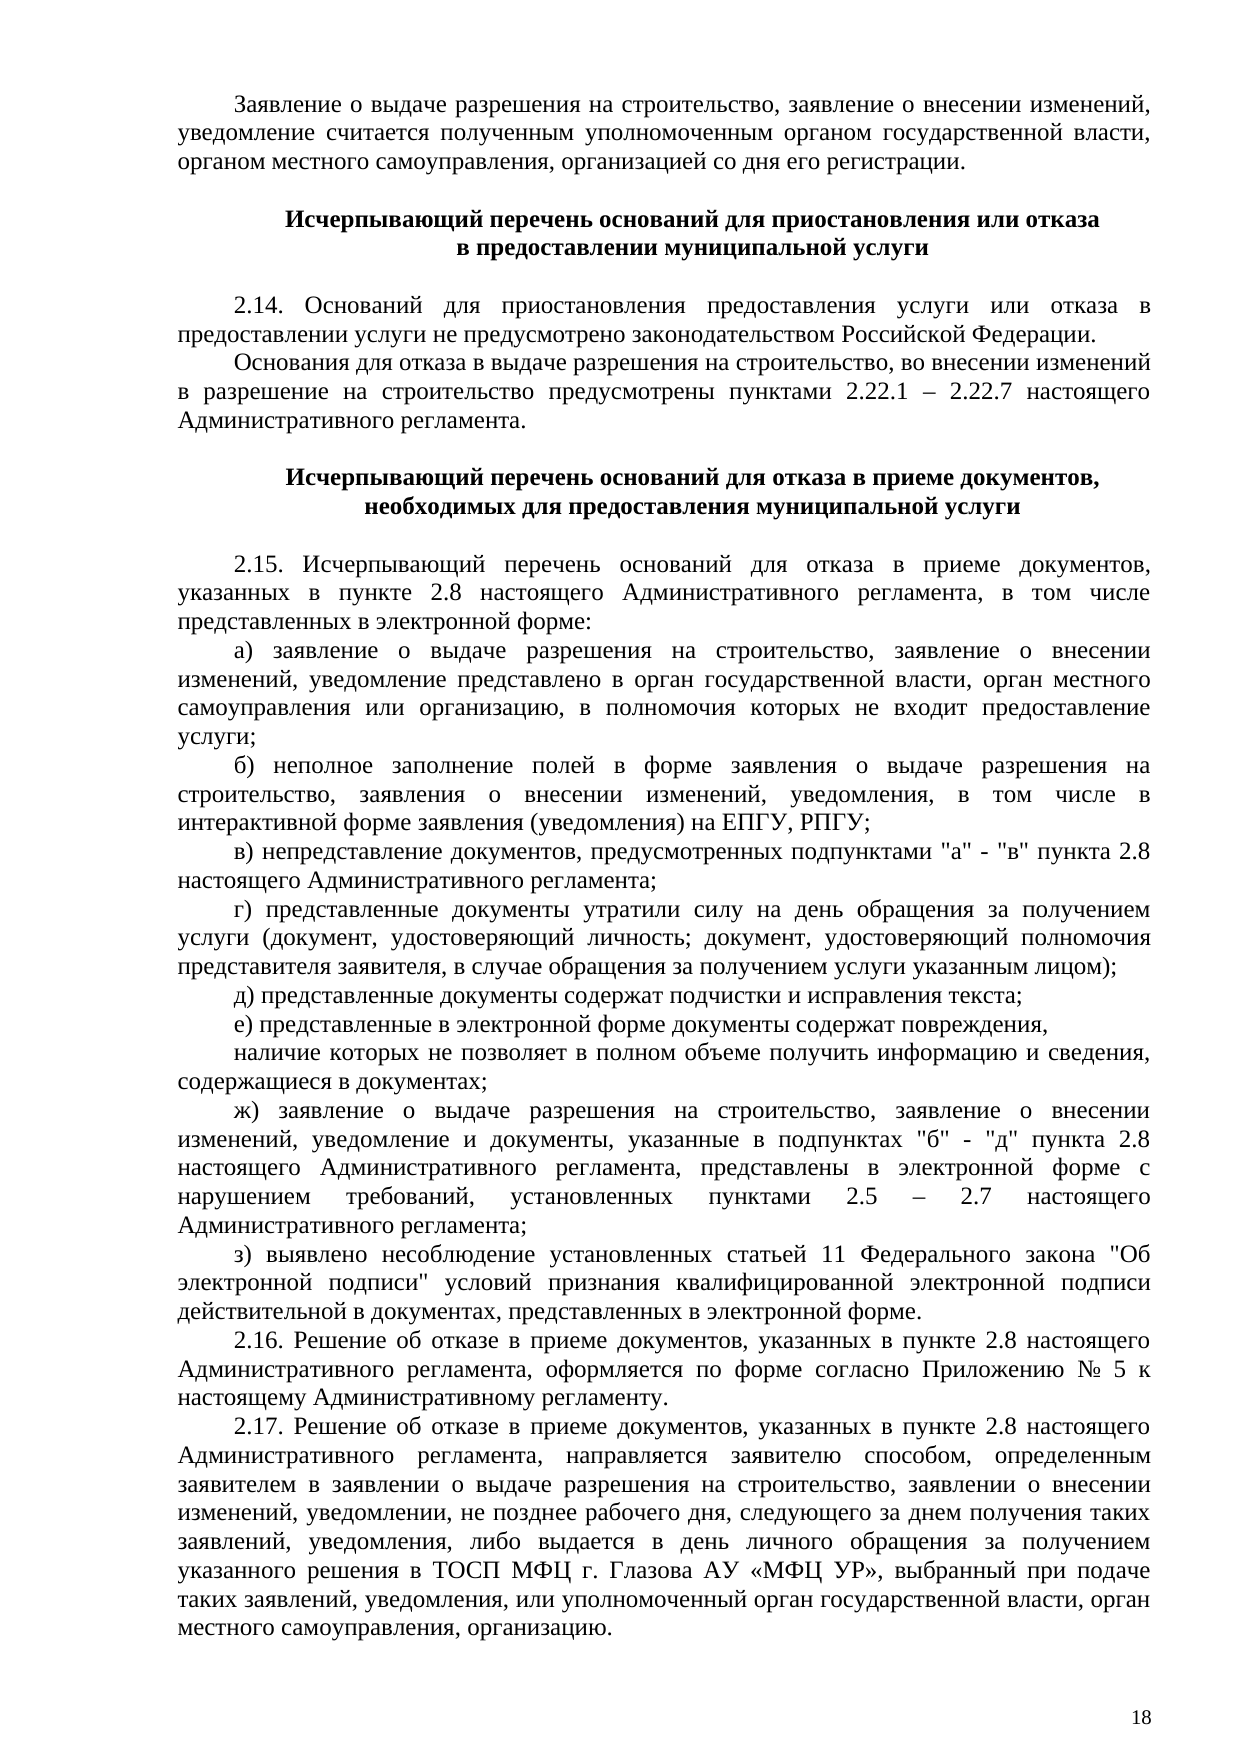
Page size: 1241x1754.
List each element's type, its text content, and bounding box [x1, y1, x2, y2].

text 2.14. Оснований для приостановления предоставления услуги или отказа в предоставлении услуги не предусмотрено законодательством Российской Федерации. [177, 290, 1152, 347]
text необходимых для предоставления муниципальной услуги [177, 491, 1152, 520]
text б) неполное заполнение полей в форме заявления о выдаче разрешения на строительство, заявления о внесении изменений, уведомления, в том числе в интерактивной форме заявления (уведомления) на ЕПГУ, РПГУ; [177, 750, 1152, 836]
text в) непредставление документов, предусмотренных подпунктами "а" - "в" пункта 2.8 настоящего Административного регламента; [177, 836, 1152, 894]
text Исчерпывающий перечень оснований для отказа в приеме документов, [177, 462, 1152, 491]
text Заявление о выдаче разрешения на строительство, заявление о внесении изменений, уведомление считается полученным уполномоченным органом государственной власти, органом местного самоуправления, организацией со дня его регистрации. [177, 89, 1152, 175]
text Основания для отказа в выдаче разрешения на строительство, во внесении изменений в разрешение на строительство предусмотрены пунктами 2.22.1 – 2.22.7 настоящего Административного регламента. [177, 347, 1152, 434]
text ж) заявление о выдаче разрешения на строительство, заявление о внесении изменений, уведомление и документы, указанные в подпунктах "б" - "д" пункта 2.8 настоящего Административного регламента, представлены в электронной форме с нарушением требований, установленных пунктами 2.5 – 2.7 настоящего Административного регламента; [177, 1095, 1152, 1239]
text 2.17. Решение об отказе в приеме документов, указанных в пункте 2.8 настоящего Административного регламента, направляется заявителю способом, определенным заявителем в заявлении о выдаче разрешения на строительство, заявлении о внесении изменений, уведомлении, не позднее рабочего дня, следующего за днем получения таких заявлений, уведомления, либо выдается в день личного обращения за получением указанного решения в ТОСП МФЦ г. Глазова АУ «МФЦ УР», выбранный при подаче таких заявлений, уведомления, или уполномоченный орган государственной власти, орган местного самоуправления, организацию. [177, 1411, 1152, 1641]
text е) представленные в электронной форме документы содержат повреждения, [177, 1009, 1152, 1037]
text а) заявление о выдаче разрешения на строительство, заявление о внесении изменений, уведомление представлено в орган государственной власти, орган местного самоуправления или организацию, в полномочия которых не входит предоставление услуги; [177, 635, 1152, 750]
text 2.16. Решение об отказе в приеме документов, указанных в пункте 2.8 настоящего Административного регламента, оформляется по форме согласно Приложению № 5 к настоящему Административному регламенту. [177, 1325, 1152, 1411]
text д) представленные документы содержат подчистки и исправления текста; [177, 980, 1152, 1009]
text наличие которых не позволяет в полном объеме получить информацию и сведения, содержащиеся в документах; [177, 1037, 1152, 1095]
text г) представленные документы утратили силу на день обращения за получением услуги (документ, удостоверяющий личность; документ, удостоверяющий полномочия представителя заявителя, в случае обращения за получением услуги указанным лицом); [177, 894, 1152, 980]
text з) выявлено несоблюдение установленных статьей 11 Федерального закона "Об электронной подписи" условий признания квалифицированной электронной подписи действительной в документах, представленных в электронной форме. [177, 1239, 1152, 1325]
text 2.15. Исчерпывающий перечень оснований для отказа в приеме документов, указанных в пункте 2.8 настоящего Административного регламента, в том числе представленных в электронной форме: [177, 549, 1152, 635]
text Исчерпывающий перечень оснований для приостановления или отказа [177, 204, 1152, 232]
text в предоставлении муниципальной услуги [177, 232, 1152, 261]
